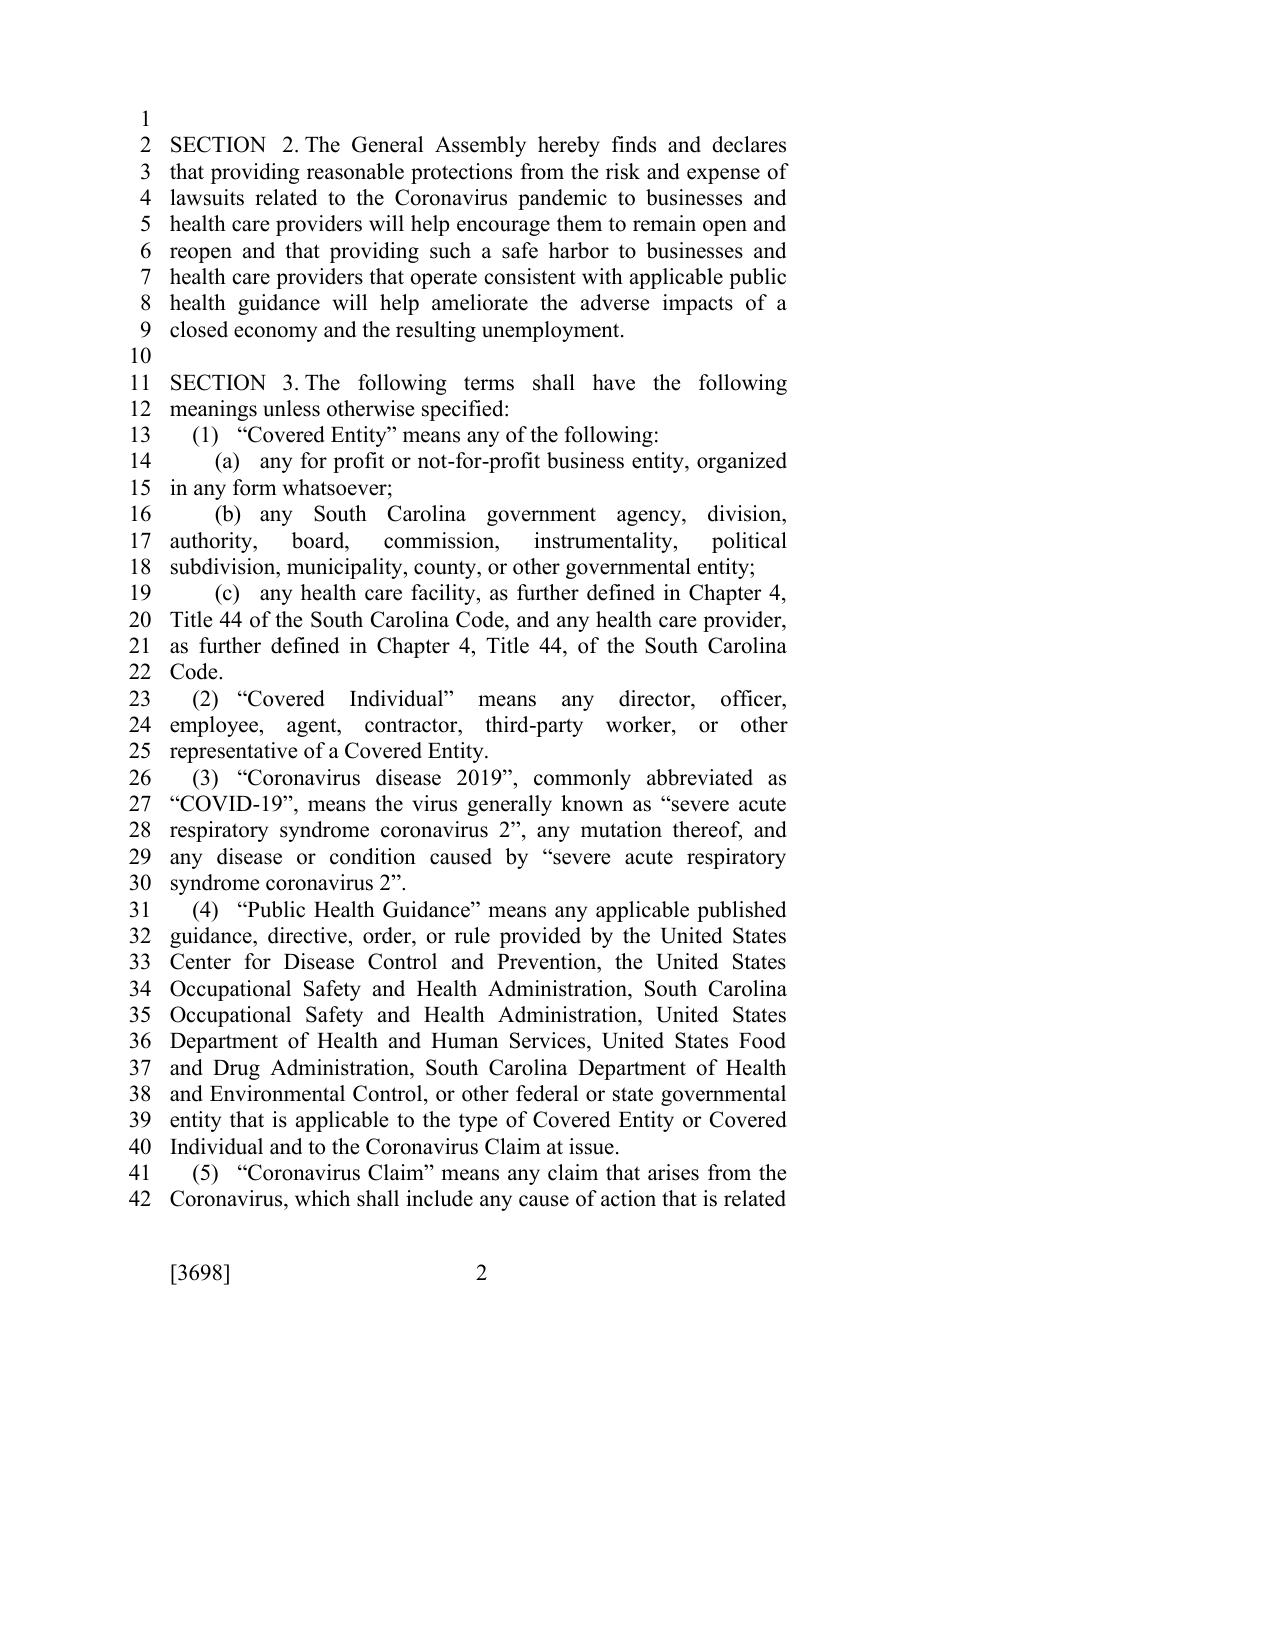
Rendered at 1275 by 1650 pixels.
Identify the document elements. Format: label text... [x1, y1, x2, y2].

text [169, 1159, 787, 1212]
text (1) “Covered Entity” means any of the following: [169, 421, 787, 448]
text (a) any for profit or not-for-profit business entity, organized in any form whatsoever; [169, 448, 787, 500]
text SECTION 3. The following terms shall have the following meanings unless otherwise specified: [169, 368, 787, 421]
text (c) any health care facility, as further defined in Chapter 4, Title 44 of the South Carolina Code, and any health care provider, as further defined in Chapter 4, Title 44, of the South Carolina Code. [169, 579, 787, 685]
text SECTION 2. The General Assembly hereby finds and declares that providing reasonable protections from the risk and expense of lawsuits related to the Coronavirus pandemic to businesses and health care providers will help encourage them to remain open and reopen and that providing such a safe harbor to businesses and health care providers that operate consistent with applicable public health guidance will help ameliorate the adverse impacts of a closed economy and the resulting unemployment. [169, 131, 787, 342]
text (4) “Public Health Guidance” means any applicable published guidance, directive, order, or rule provided by the United States Center for Disease Control and Prevention, the United States Occupational Safety and Health Administration, South Carolina Occupational Safety and Health Administration, United States Department of Health and Human Services, United States Food and Drug Administration, South Carolina Department of Health and Environmental Control, or other federal or state governmental entity that is applicable to the type of Covered Entity or Covered Individual and to the Coronavirus Claim at issue. [169, 896, 787, 1159]
text (2) “Covered Individual” means any director, officer, employee, agent, contractor, third-party worker, or other representative of a Covered Entity. [169, 685, 787, 764]
text (b) any South Carolina government agency, division, authority, board, commission, instrumentality, political subdivision, municipality, county, or other governmental entity; [169, 500, 787, 579]
text (3) “Coronavirus disease 2019”, commonly abbreviated as “COVID-19”, means the virus generally known as “severe acute respiratory syndrome coronavirus 2”, any mutation thereof, and any disease or condition caused by “severe acute respiratory syndrome coronavirus 2”. [169, 764, 787, 896]
